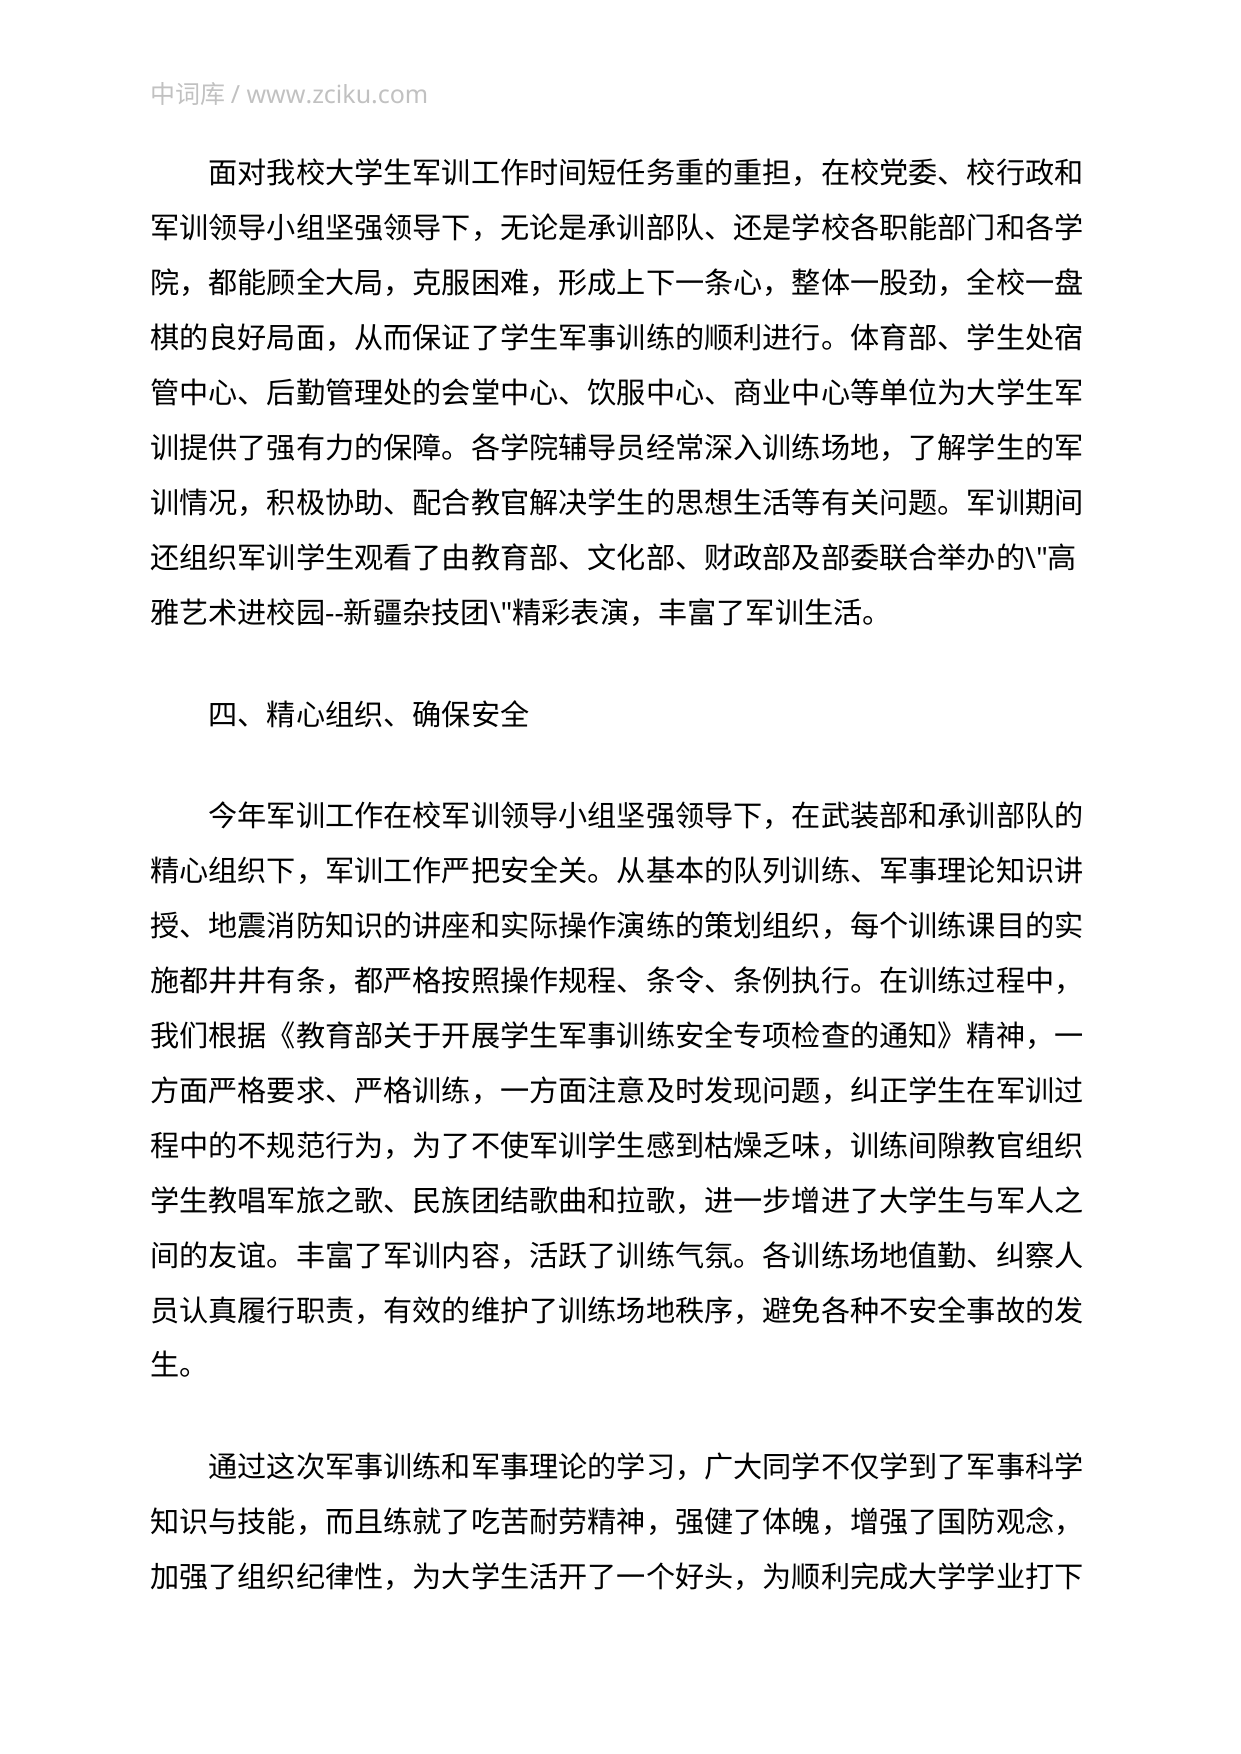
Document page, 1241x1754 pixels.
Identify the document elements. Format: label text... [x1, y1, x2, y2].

text 今年军训工作在校军训领导小组坚强领导下，在武装部和承训部队的精心组织下，军训工作严把安全关。从基本的队列训练、军事理论知识讲授、地震消防知识的讲座和实际操作演练的策划组织，每个训练课目的实施都井井有条，都严格按照操作规程、条令、条例执行。在训练过程中，我们根据《教育部关于开展学生军事训练安全专项检查的通知》精神，一方面严格要求、严格训练，一方面注意及时发现问题，纠正学生在军训过程中的不规范行为，为了不使军训学生感到枯燥乏味，训练间隙教官组织学生教唱军旅之歌、民族团结歌曲和拉歌，进一步增进了大学生与军人之间的友谊。丰富了军训内容，活跃了训练气氛。各训练场地值勤、纠察人员认真履行职责，有效的维护了训练场地秩序，避免各种不安全事故的发生。 [150, 793, 1090, 1384]
text 面对我校大学生军训工作时间短任务重的重担，在校党委、校行政和军训领导小组坚强领导下，无论是承训部队、还是学校各职能部门和各学院，都能顾全大局，克服困难，形成上下一条心，整体一股劲，全校一盘棋的良好局面，从而保证了学生军事训练的顺利进行。体育部、学生处宿管中心、后勤管理处的会堂中心、饮服中心、商业中心等单位为大学生军训提供了强有力的保障。各学院辅导员经常深入训练场地，了解学生的军训情况，积极协助、配合教官解决学生的思想生活等有关问题。军训期间还组织军训学生观看了由教育部、文化部、财政部及部委联合举办的\"高雅艺术进校园--新疆杂技团\"精彩表演，丰富了军训生活。 [150, 150, 1090, 632]
text 四、精心组织、确保安全 [150, 691, 1090, 733]
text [150, 1444, 1090, 1596]
